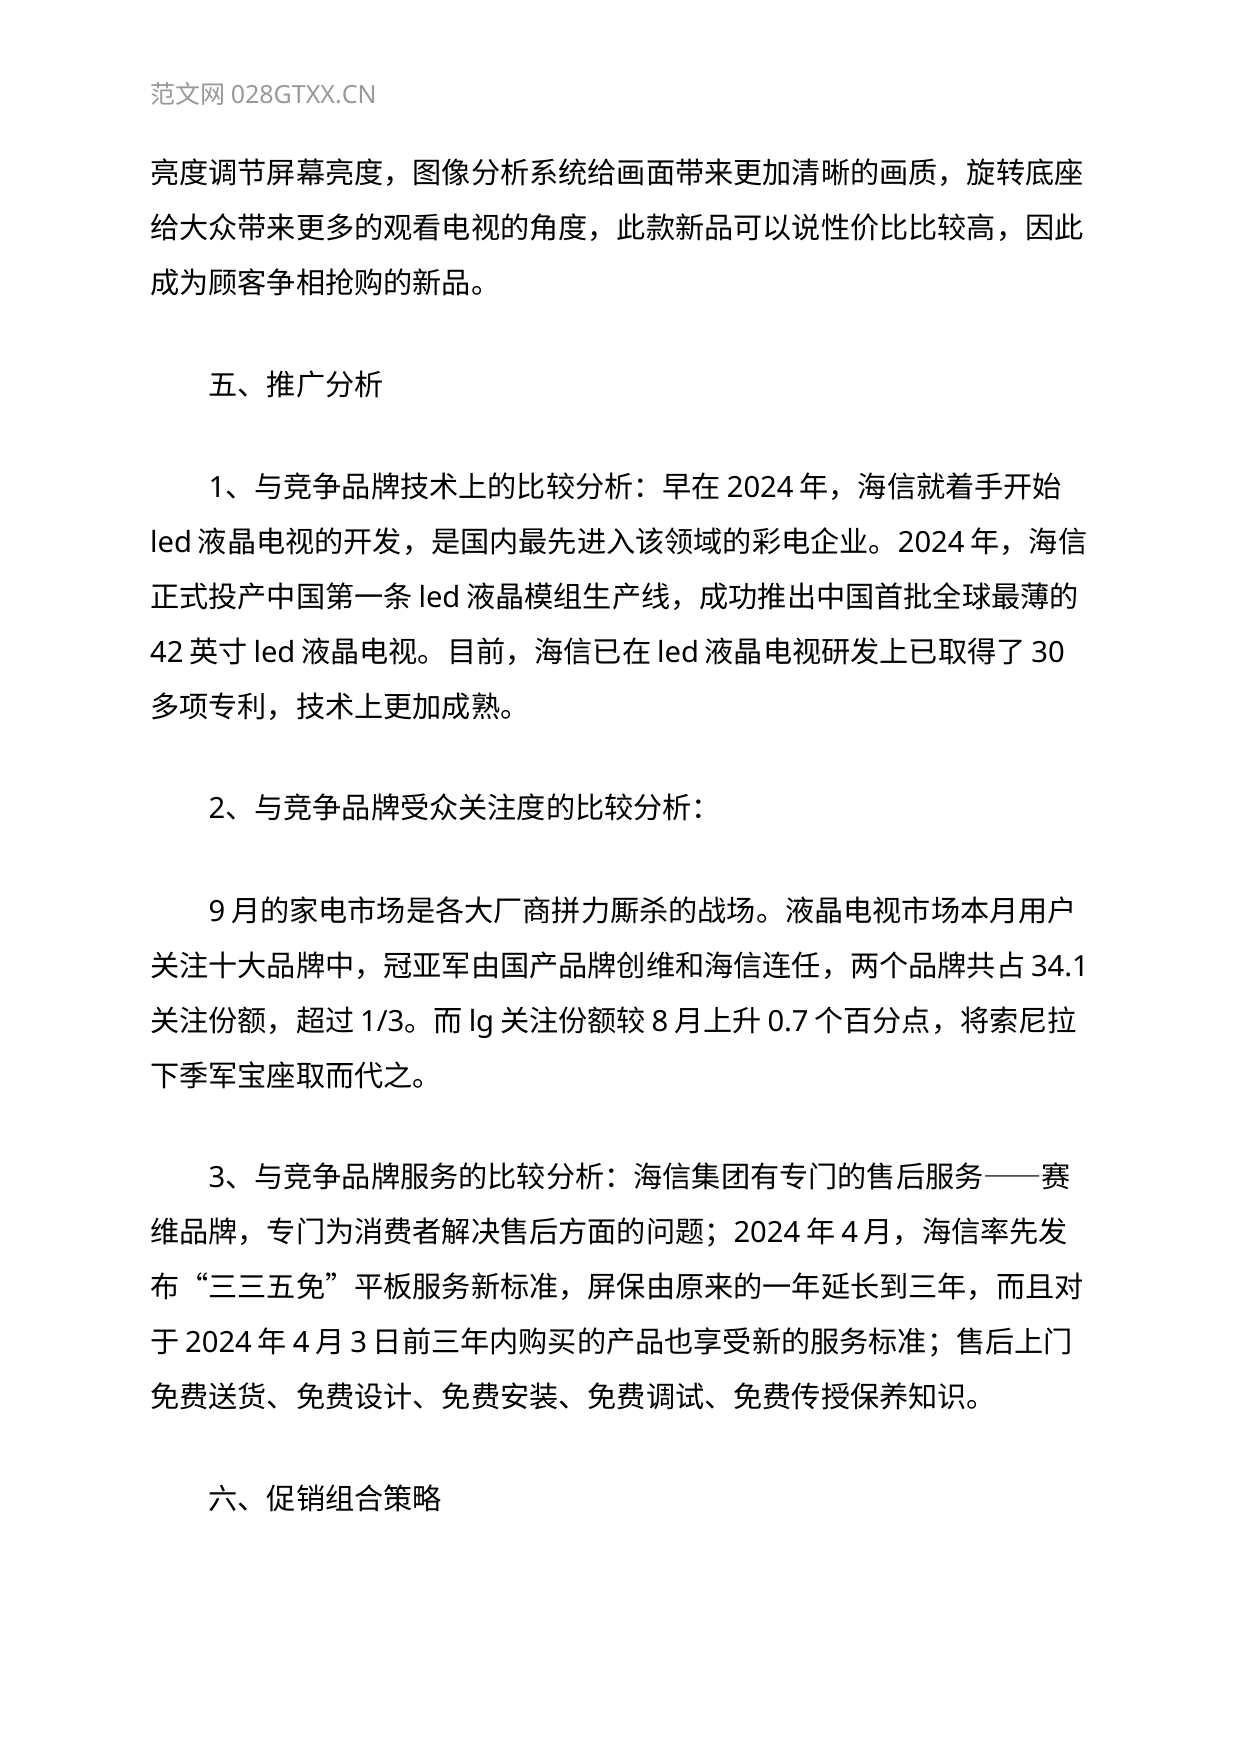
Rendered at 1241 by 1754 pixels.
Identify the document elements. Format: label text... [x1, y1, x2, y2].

text 五、推广分析 [150, 362, 1090, 404]
text 六、促销组合策略 [150, 1476, 1090, 1518]
text 1、与竞争品牌技术上的比较分析：早在2024年，海信就着手开始led液晶电视的开发，是国内最先进入该领域的彩电企业。2024年，海信正式投产中国第一条led液晶模组生产线，成功推出中国首批全球最薄的42英寸led液晶电视。目前，海信已在led液晶电视研发上已取得了30多项专利，技术上更加成熟。 [150, 463, 1090, 726]
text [150, 150, 1090, 302]
text 2、与竞争品牌受众关注度的比较分析： [150, 785, 1090, 827]
text 3、与竞争品牌服务的比较分析：海信集团有专门的售后服务——赛维品牌，专门为消费者解决售后方面的问题；2024年4月，海信率先发布“三三五免”平板服务新标准，屏保由原来的一年延长到三年，而且对于2024年4月3日前三年内购买的产品也享受新的服务标准；售后上门免费送货、免费设计、免费安装、免费调试、免费传授保养知识。 [150, 1154, 1090, 1416]
text 9月的家电市场是各大厂商拼力厮杀的战场。液晶电视市场本月用户关注十大品牌中，冠亚军由国产品牌创维和海信连任，两个品牌共占34.1关注份额，超过1/3。而lg关注份额较8月上升0.7个百分点，将索尼拉下季军宝座取而代之。 [150, 887, 1090, 1094]
